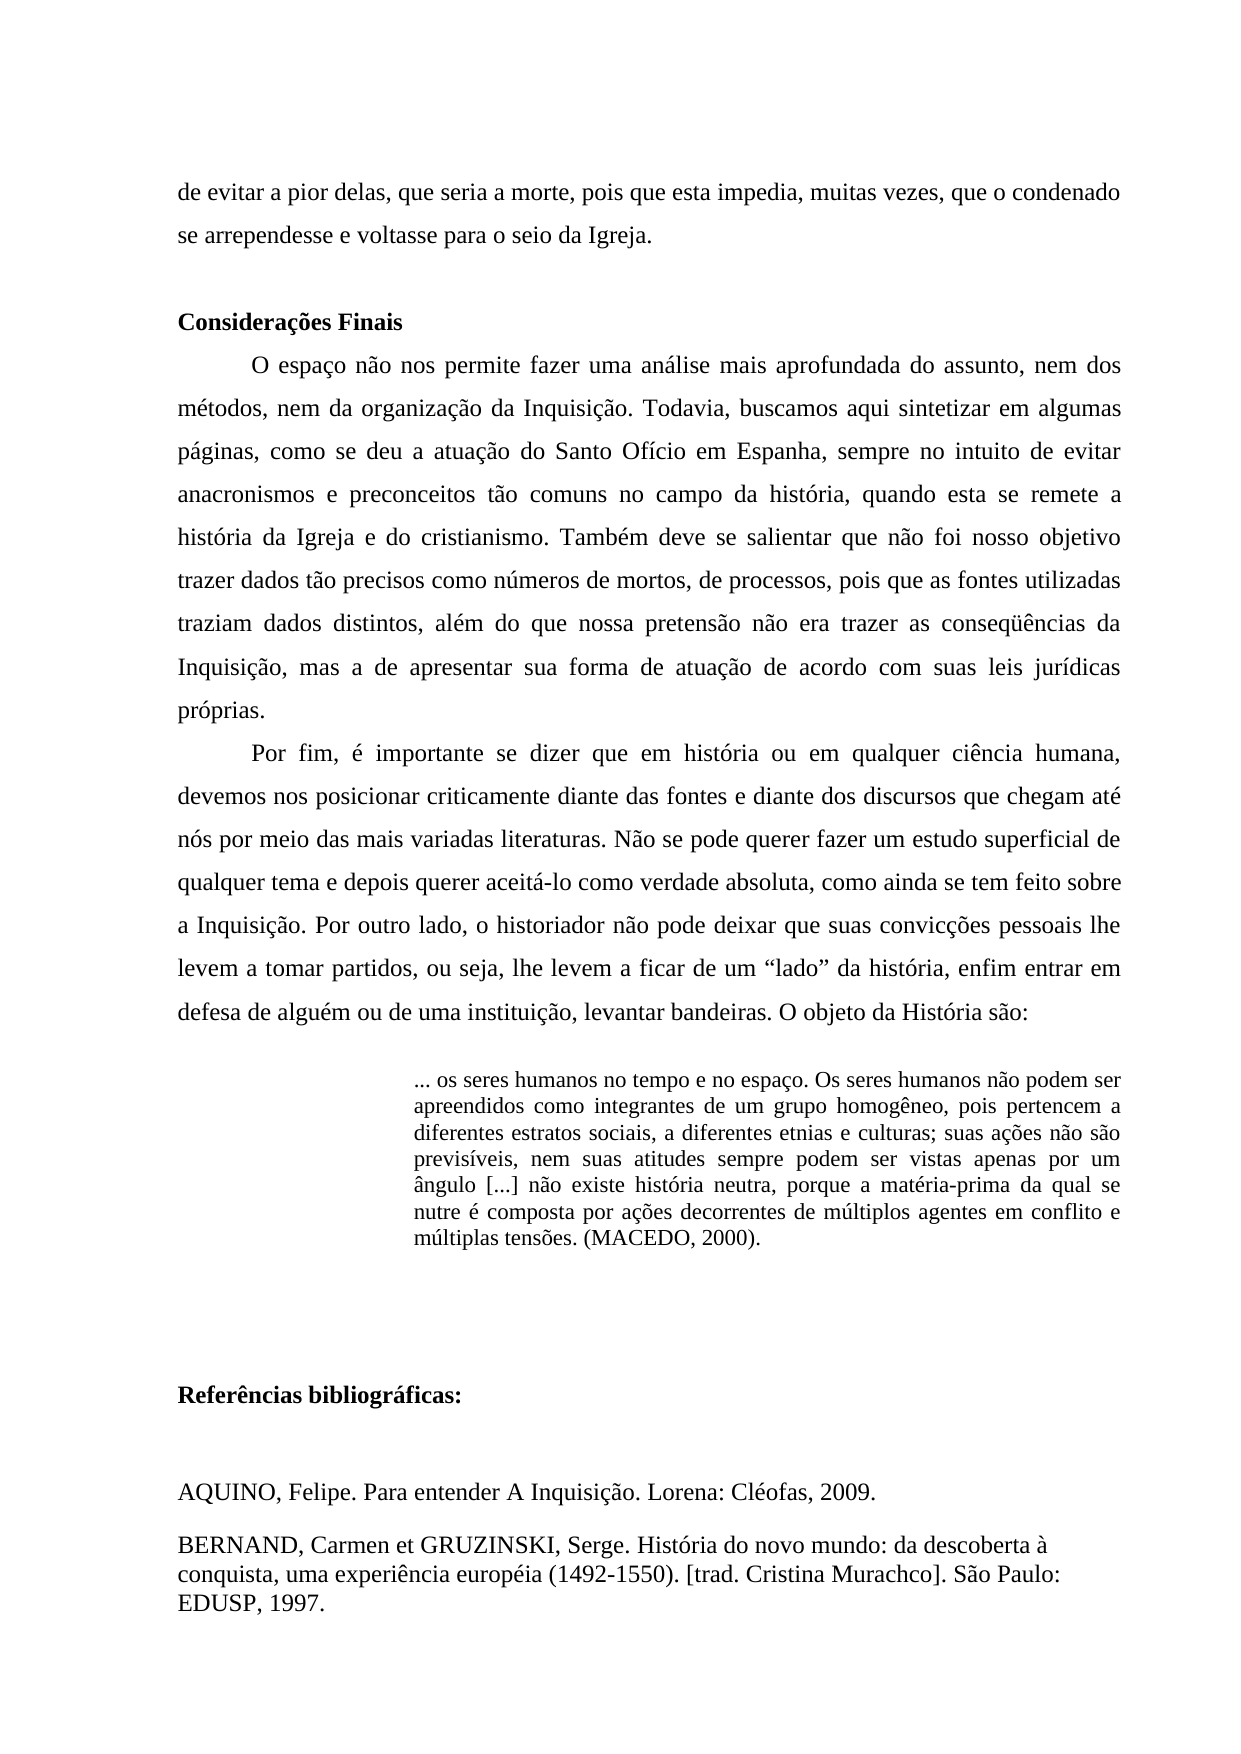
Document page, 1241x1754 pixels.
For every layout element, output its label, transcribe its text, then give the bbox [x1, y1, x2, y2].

text ... os seres humanos no tempo e no espaço. Os seres humanos não podem ser apreendidos como integrantes de um grupo homogêneo, pois pertencem a diferentes estratos sociais, a diferentes etnias e culturas; suas ações não são previsíveis, nem suas atitudes sempre podem ser vistas apenas por um ângulo [...] não existe história neutra, porque a matéria-prima da qual se nutre é composta por ações decorrentes de múltiplos agentes em conflito e múltiplas tensões. (MACEDO, 2000). [413, 1066, 1122, 1251]
text Considerações Finais [177, 307, 1122, 335]
text Referências bibliográficas: [177, 1380, 1122, 1409]
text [177, 177, 1122, 249]
text BERNAND, Carmen et GRUZINSKI, Serge. História do novo mundo: da descoberta à conquista, uma experiência européia (1492-1550). [trad. Cristina Murachco]. São Paulo: EDUSP, 1997. [177, 1531, 1122, 1617]
text O espaço não nos permite fazer uma análise mais aprofundada do assunto, nem dos métodos, nem da organização da Inquisição. Todavia, buscamos aqui sintetizar em algumas páginas, como se deu a atuação do Santo Ofício em Espanha, sempre no intuito de evitar anacronismos e preconceitos tão comuns no campo da história, quando esta se remete a história da Igreja e do cristianismo. Também deve se salientar que não foi nosso objetivo trazer dados tão precisos como números de mortos, de processos, pois que as fontes utilizadas traziam dados distintos, além do que nossa pretensão não era trazer as conseqüências da Inquisição, mas a de apresentar sua forma de atuação de acordo com suas leis jurídicas próprias. [177, 350, 1122, 723]
text AQUINO, Felipe. Para entender A Inquisição. Lorena: Cléofas, 2009. [177, 1477, 1122, 1506]
text Por fim, é importante se dizer que em história ou em qualquer ciência humana, devemos nos posicionar criticamente diante das fontes e diante dos discursos que chegam até nós por meio das mais variadas literaturas. Não se pode querer fazer um estudo superficial de qualquer tema e depois querer aceitá-lo como verdade absoluta, como ainda se tem feito sobre a Inquisição. Por outro lado, o historiador não pode deixar que suas convicções pessoais lhe levem a tomar partidos, ou seja, lhe levem a ficar de um “lado” da história, enfim entrar em defesa de alguém ou de uma instituição, levantar bandeiras. O objeto da História são: [177, 738, 1122, 1025]
